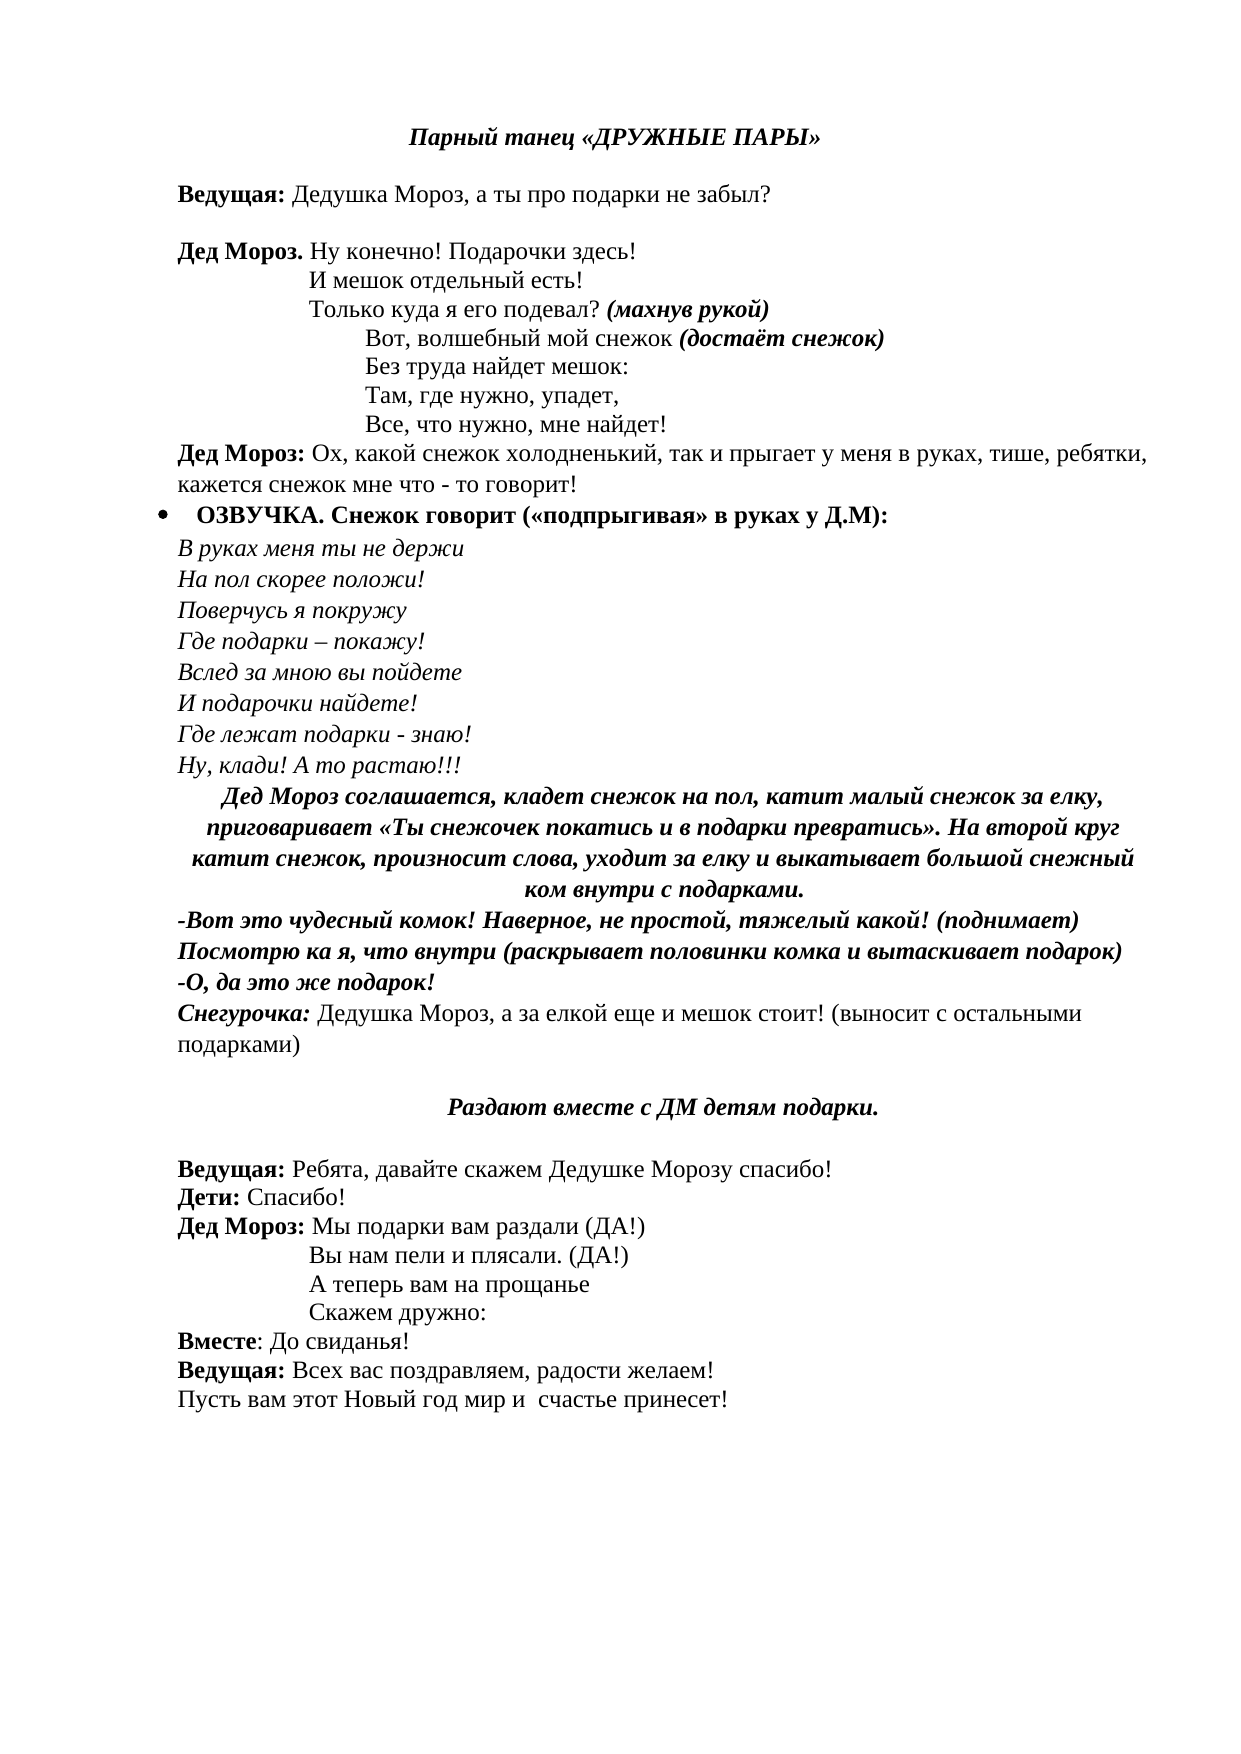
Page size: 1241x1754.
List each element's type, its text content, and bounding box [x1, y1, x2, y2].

text А теперь вам на прощанье [177, 1269, 1152, 1297]
text В руках меня ты не держи [177, 533, 1152, 562]
text -Вот это чудесный комок! Наверное, не простой, тяжелый какой! (поднимает) Посмотрю ка я, что внутри (раскрывает половинки комка и вытаскивает подарок) [177, 905, 1152, 965]
text На пол скорее положи! [177, 564, 1152, 593]
text Вы нам пели и плясали. (ДА!) [177, 1240, 1152, 1269]
text Где лежат подарки - знаю! [177, 719, 1152, 748]
text Скажем дружно: [177, 1297, 1152, 1326]
text Вот, волшебный мой снежок (достаёт снежок) [177, 323, 1152, 351]
text Без труда найдет мешок: [177, 351, 1152, 380]
text Там, где нужно, упадет, [177, 380, 1152, 409]
text Снегурочка: Дедушка Мороз, а за елкой еще и мешок стоит! (выносит с остальными подарками) [177, 998, 1152, 1058]
text Ну, клади! А то растаю!!! [177, 750, 1152, 779]
text Ведущая: Дедушка Мороз, а ты про подарки не забыл? [177, 179, 1152, 208]
text Поверчусь я покружу [177, 595, 1152, 624]
text Все, что нужно, мне найдет! [177, 409, 1152, 438]
text Ведущая: Ребята, давайте скажем Дедушке Морозу спасибо! [177, 1154, 1152, 1182]
text Дед Мороз. Ну конечно! Подарочки здесь! [177, 236, 1152, 265]
text Дед Мороз соглашается, кладет снежок на пол, катит малый снежок за елку, приговаривает «Ты снежочек покатись и в подарки превратись». На второй круг катит снежок, произносит слова, уходит за елку и выкатывает большой снежный ком внутри с подарками. [177, 781, 1152, 903]
text Дед Мороз: Ох, какой снежок холодненький, так и прыгает у меня в руках, тише, ребятки, кажется снежок мне что - то говорит! [177, 438, 1152, 497]
text Где подарки – покажу! [177, 626, 1152, 655]
text Раздают вместе с ДМ детям подарки. [177, 1092, 1152, 1120]
text Пусть вам этот Новый год мир и счастье принесет! [177, 1384, 1152, 1412]
text И подарочки найдете! [177, 688, 1152, 717]
text -О, да это же подарок! [177, 967, 1152, 996]
text Только куда я его подевал? (махнув рукой) [177, 294, 1152, 323]
list ОЗВУЧКА. Снежок говорит («подпрыгивая» в руках у Д.М): [158, 500, 1152, 528]
text И мешок отдельный есть! [177, 265, 1152, 294]
text Вместе: До свиданья! [177, 1326, 1152, 1355]
text Парный танец «ДРУЖНЫЕ ПАРЫ» [177, 118, 1152, 151]
text Дед Мороз: Мы подарки вам раздали (ДА!) [177, 1211, 1152, 1240]
text Дети: Спасибо! [177, 1182, 1152, 1211]
text Ведущая: Всех вас поздравляем, радости желаем! [177, 1355, 1152, 1384]
text Вслед за мною вы пойдете [177, 657, 1152, 686]
